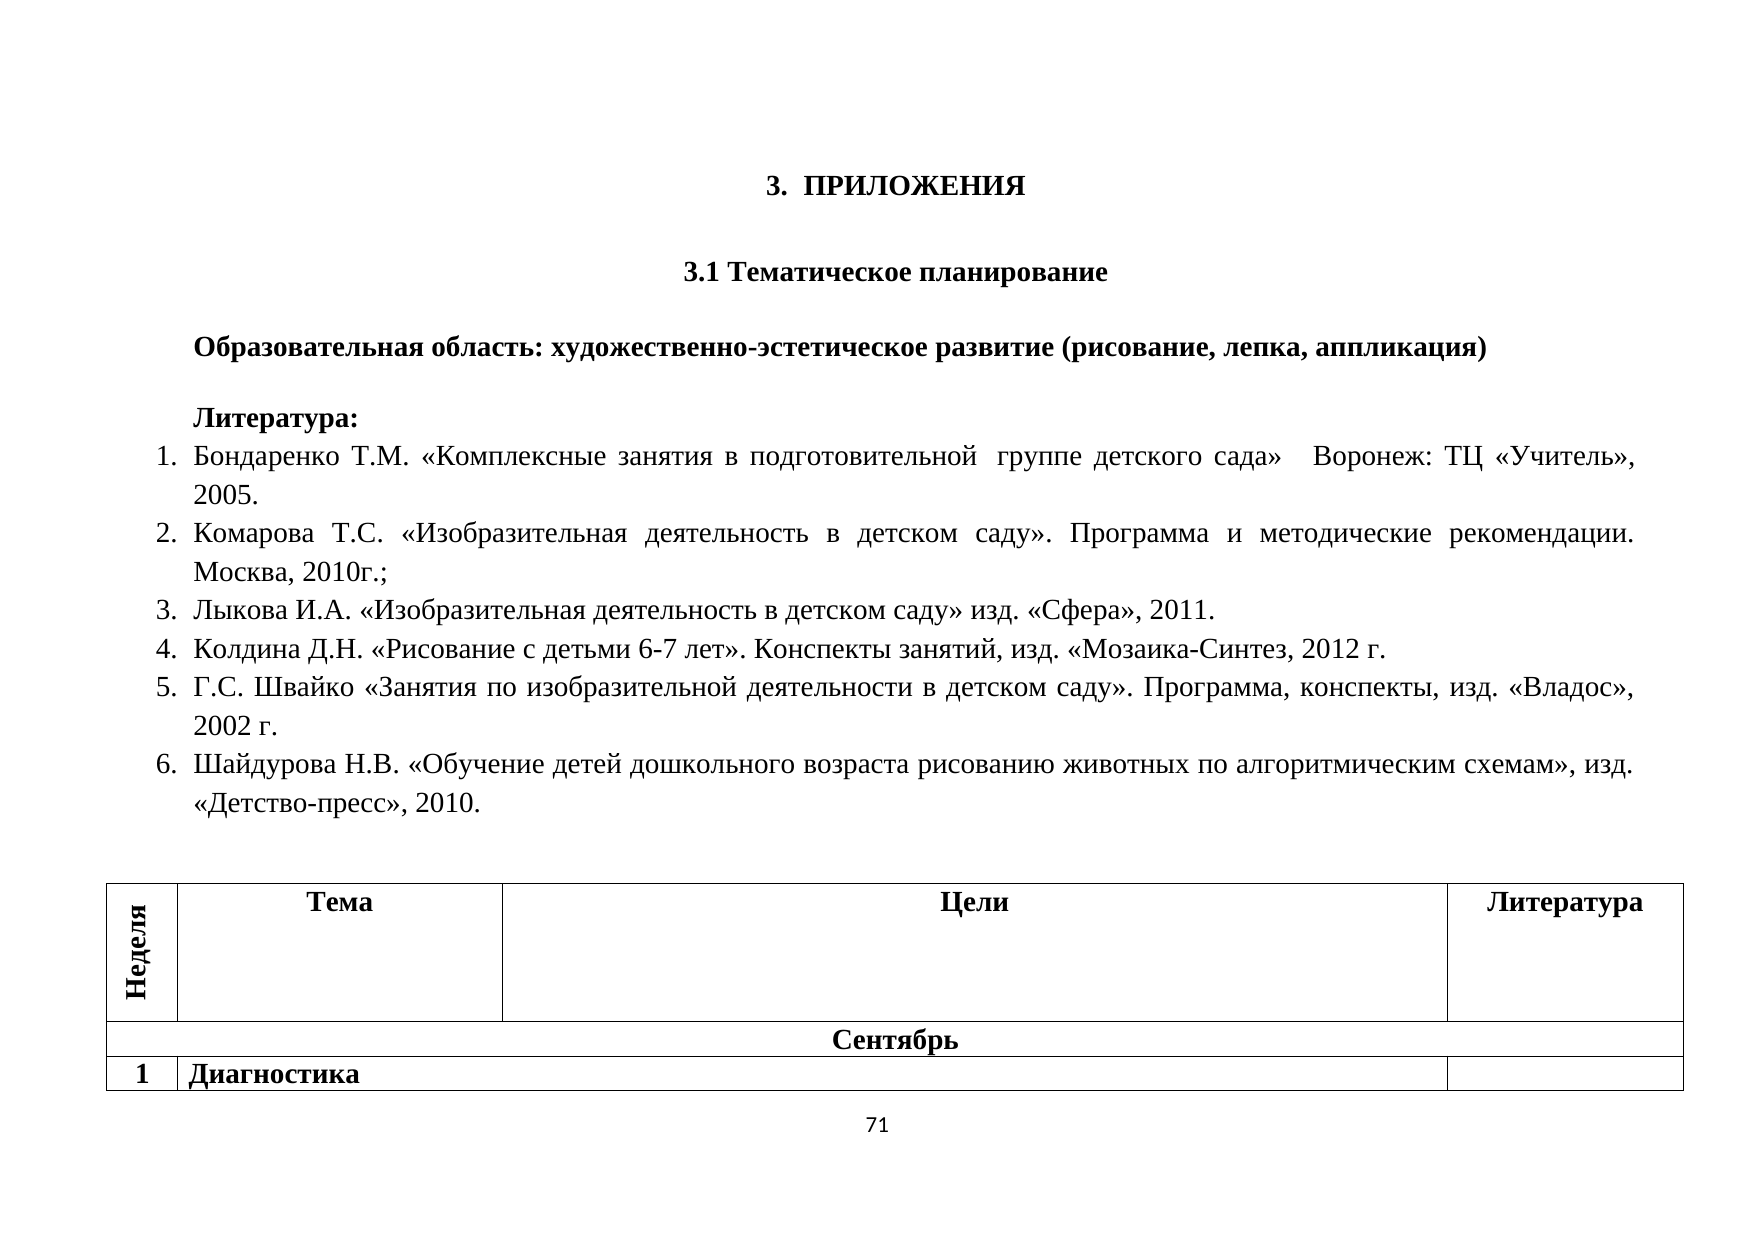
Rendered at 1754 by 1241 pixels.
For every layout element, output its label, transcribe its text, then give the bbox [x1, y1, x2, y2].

list Комарова Т.С. «Изобразительная деятельность в детском саду». Программа и методические рекомендации. Москва, 2010г.; [156, 515, 1636, 587]
list Шайдурова Н.В. «Обучение детей дошкольного возраста рисованию животных по алгоритмическим схемам», изд. «Детство-пресс», 2010. [156, 747, 1636, 819]
text Литература: [193, 400, 1636, 433]
list Г.С. Швайко «Занятия по изобразительной деятельности в детском саду». Программа, конспекты, изд. «Владос», 2002 г. [156, 669, 1636, 742]
table_cell 1 [107, 1057, 177, 1090]
table_cell Сентябрь [107, 1022, 1683, 1056]
list Колдина Д.Н. «Рисование с детьми 6-7 лет». Конспекты занятий, изд. «Мозаика-Синтез, 2012 г. [156, 631, 1636, 664]
table_header Неделя [107, 884, 177, 1021]
table_cell [1448, 1057, 1683, 1090]
table_header Литература [1448, 884, 1683, 1021]
text Образовательная область: художественно-эстетическое развитие (рисование, лепка, аппликация) [118, 329, 1636, 363]
list Бондаренко Т.М. «Комплексные занятия в подготовительной группе детского сада» Воронеж: ТЦ «Учитель», 2005. [156, 438, 1636, 510]
table_header Тема [178, 884, 502, 1021]
list 3.1 Тематическое планирование [156, 254, 1636, 288]
table_cell Диагностика [178, 1057, 1447, 1090]
list Лыкова И.А. «Изобразительная деятельность в детском саду» изд. «Сфера», 2011. [156, 592, 1636, 626]
text ПРИЛОЖЕНИЯ [156, 168, 1636, 202]
table_header Цели [503, 884, 1447, 1021]
